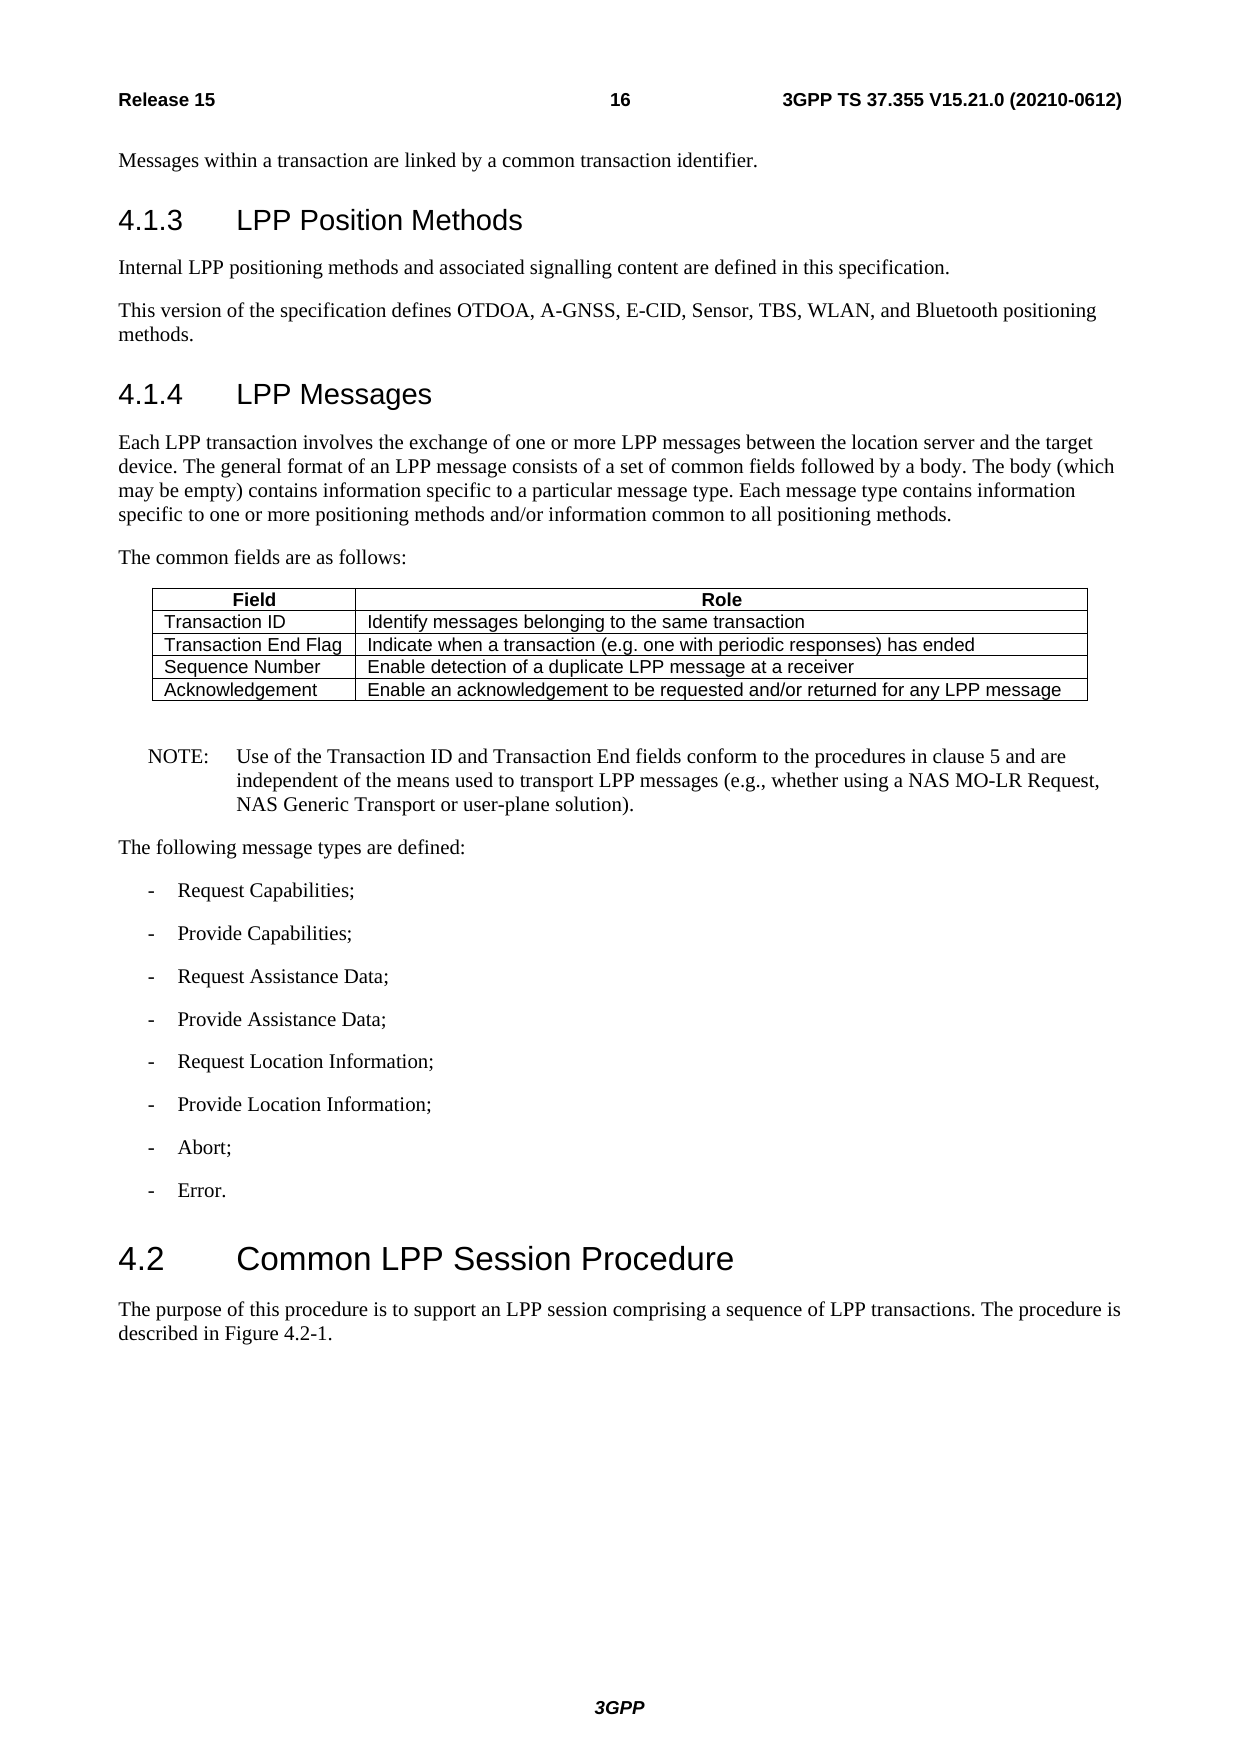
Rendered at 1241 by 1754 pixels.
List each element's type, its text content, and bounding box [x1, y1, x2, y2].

text - Abort; [148, 1135, 1122, 1159]
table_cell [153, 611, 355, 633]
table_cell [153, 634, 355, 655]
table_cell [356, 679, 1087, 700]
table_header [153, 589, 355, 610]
text Internal LPP positioning methods and associated signalling content are defined in this specification. [118, 255, 1122, 279]
text Each LPP transaction involves the exchange of one or more LPP messages between the location server and the target device. The general format of an LPP message consists of a set of common fields followed by a body. The body (which may be empty) contains information specific to a particular message type. Each message type contains information specific to one or more positioning methods and/or information common to all positioning methods. [118, 429, 1122, 526]
text The following message types are defined: [118, 835, 1122, 859]
subtitle 4.1.4 LPP Messages [118, 377, 1122, 411]
subtitle 4.2 Common LPP Session Procedure [118, 1239, 1122, 1278]
text Messages within a transaction are linked by a common transaction identifier. [118, 147, 1122, 172]
text The common fields are as follows: [118, 544, 1122, 569]
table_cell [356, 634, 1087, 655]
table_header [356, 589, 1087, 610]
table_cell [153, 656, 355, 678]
text NOTE: Use of the Transaction ID and Transaction End fields conform to the procedures in clause 5 and are independent of the means used to transport LPP messages (e.g., whether using a NAS MO-LR Request, NAS Generic Transport or user-plane solution). [148, 744, 1122, 816]
text The purpose of this procedure is to support an LPP session comprising a sequence of LPP transactions. The procedure is described in Figure 4.2-1. [118, 1296, 1122, 1344]
subtitle 4.1.3 LPP Position Methods [118, 203, 1122, 236]
text - Request Location Information; [148, 1049, 1122, 1073]
text - Error. [148, 1178, 1122, 1202]
text - Request Capabilities; [148, 878, 1122, 902]
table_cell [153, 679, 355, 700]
text - Provide Assistance Data; [148, 1006, 1122, 1031]
text This version of the specification defines OTDOA, A-GNSS, E-CID, Sensor, TBS, WLAN, and Bluetooth positioning methods. [118, 298, 1122, 346]
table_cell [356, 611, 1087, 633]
text - Request Assistance Data; [148, 964, 1122, 988]
text - Provide Capabilities; [148, 921, 1122, 945]
text - Provide Location Information; [148, 1092, 1122, 1116]
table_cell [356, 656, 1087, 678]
